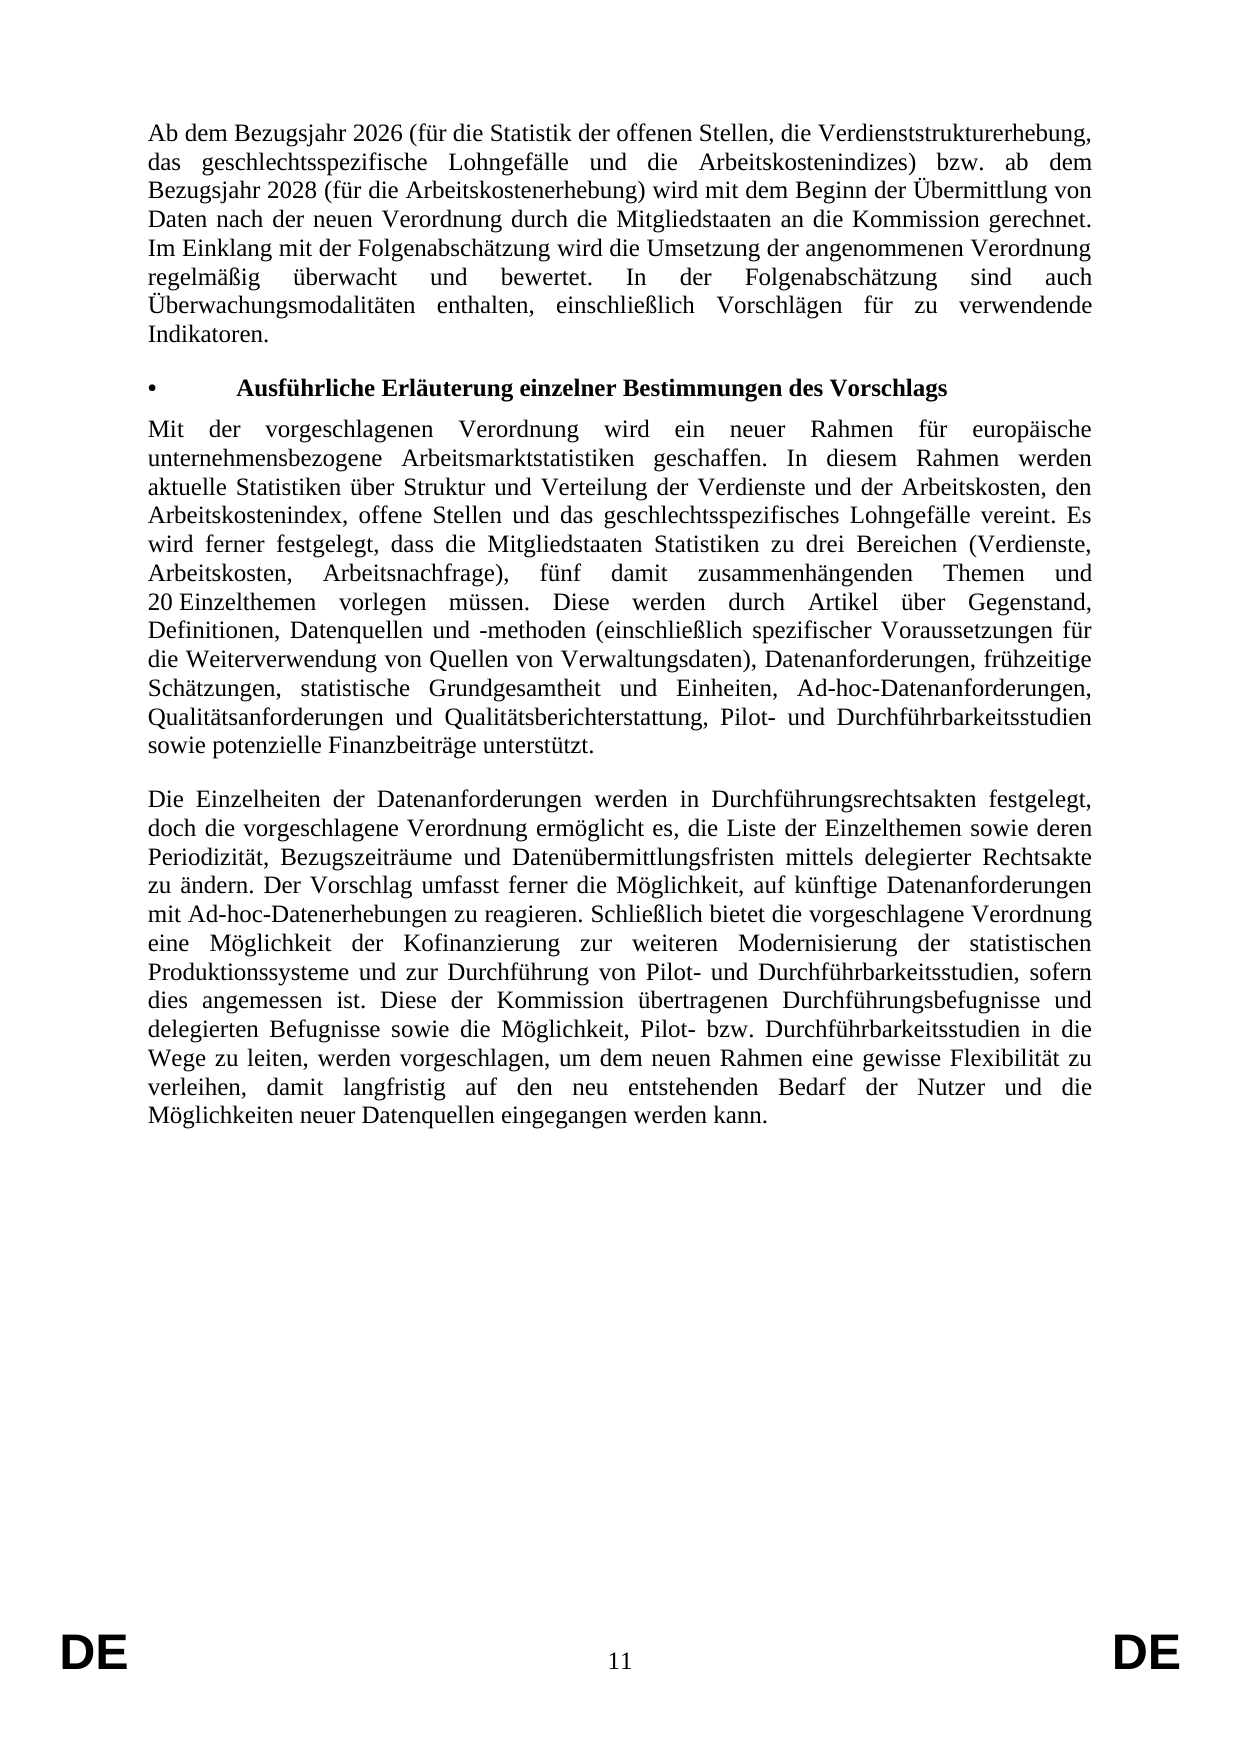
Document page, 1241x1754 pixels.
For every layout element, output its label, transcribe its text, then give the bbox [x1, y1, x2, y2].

text Die Einzelheiten der Datenanforderungen werden in Durchführungsrechtsakten festgelegt, doch die vorgeschlagene Verordnung ermöglicht es, die Liste der Einzelthemen sowie deren Periodizität, Bezugszeiträume und Datenübermittlungsfristen mittels delegierter Rechtsakte zu ändern. Der Vorschlag umfasst ferner die Möglichkeit, auf künftige Datenanforderungen mit Ad-hoc-Datenerhebungen zu reagieren. Schließlich bietet die vorgeschlagene Verordnung eine Möglichkeit der Kofinanzierung zur weiteren Modernisierung der statistischen Produktionssysteme und zur Durchführung von Pilot- und Durchführbarkeitsstudien, sofern dies angemessen ist. Diese der Kommission übertragenen Durchführungsbefugnisse und delegierten Befugnisse sowie die Möglichkeit, Pilot- bzw. Durchführbarkeitsstudien in die Wege zu leiten, werden vorgeschlagen, um dem neuen Rahmen eine gewisse Flexibilität zu verleihen, damit langfristig auf den neu entstehenden Bedarf der Nutzer und die Möglichkeiten neuer Datenquellen eingegangen werden kann. [148, 784, 1093, 1129]
text Ab dem Bezugsjahr 2026 (für die Statistik der offenen Stellen, die Verdienststrukturerhebung, das geschlechtsspezifische Lohngefälle und die Arbeitskostenindizes) bzw. ab dem Bezugsjahr 2028 (für die Arbeitskostenerhebung) wird mit dem Beginn der Übermittlung von Daten nach der neuen Verordnung durch die Mitgliedstaaten an die Kommission gerechnet. Im Einklang mit der Folgenabschätzung wird die Umsetzung der angenommenen Verordnung regelmäßig überwacht und bewertet. In der Folgenabschätzung sind auch Überwachungsmodalitäten enthalten, einschließlich Vorschlägen für zu verwendende Indikatoren. [148, 118, 1093, 348]
text Mit der vorgeschlagenen Verordnung wird ein neuer Rahmen für europäische unternehmensbezogene Arbeitsmarktstatistiken geschaffen. In diesem Rahmen werden aktuelle Statistiken über Struktur und Verteilung der Verdienste und der Arbeitskosten, den Arbeitskostenindex, offene Stellen und das geschlechtsspezifisches Lohngefälle vereint. Es wird ferner festgelegt, dass die Mitgliedstaaten Statistiken zu drei Bereichen (Verdienste, Arbeitskosten, Arbeitsnachfrage), fünf damit zusammenhängenden Themen und 20 Einzelthemen vorlegen müssen. Diese werden durch Artikel über Gegenstand, Definitionen, Datenquellen und -methoden (einschließlich spezifischer Voraussetzungen für die Weiterverwendung von Quellen von Verwaltungsdaten), Datenanforderungen, frühzeitige Schätzungen, statistische Grundgesamtheit und Einheiten, Ad-hoc-Datenanforderungen, Qualitätsanforderungen und Qualitätsberichterstattung, Pilot- und Durchführbarkeitsstudien sowie potenzielle Finanzbeiträge unterstützt. [148, 414, 1093, 759]
subtitle • Ausführliche Erläuterung einzelner Bestimmungen des Vorschlags [148, 373, 1093, 402]
